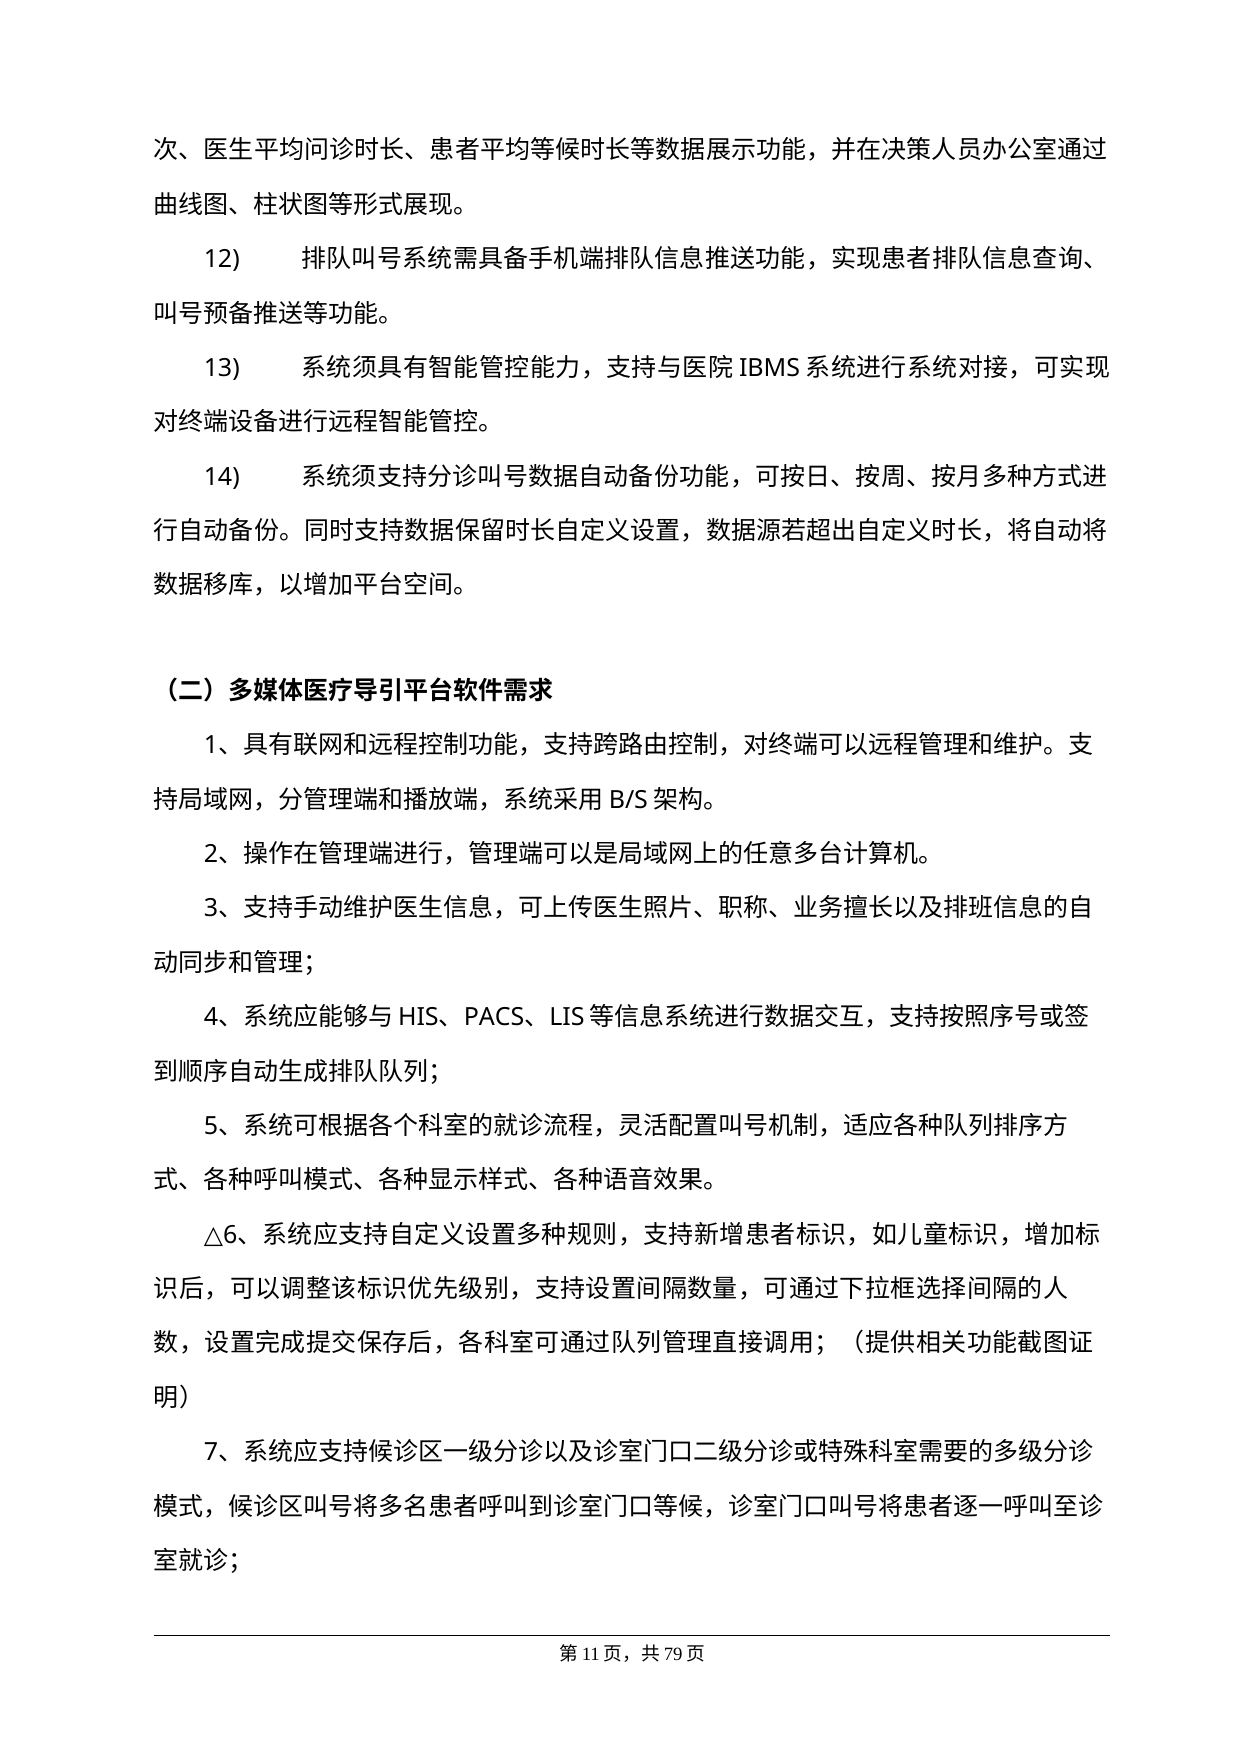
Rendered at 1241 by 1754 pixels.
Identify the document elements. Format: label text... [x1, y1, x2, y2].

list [153, 130, 1110, 221]
list 排队叫号系统需具备手机端排队信息推送功能，实现患者排队信息查询、叫号预备推送等功能。 [153, 239, 1110, 329]
list △6、系统应支持自定义设置多种规则，支持新增患者标识，如儿童标识，增加标识后，可以调整该标识优先级别，支持设置间隔数量，可通过下拉框选择间隔的人数，设置完成提交保存后，各科室可通过队列管理直接调用；（提供相关功能截图证明） [153, 1214, 1110, 1413]
list 系统须支持分诊叫号数据自动备份功能，可按日、按周、按月多种方式进行自动备份。同时支持数据保留时长自定义设置，数据源若超出自定义时长，将自动将数据移库，以增加平台空间。 [153, 456, 1110, 601]
list 3、支持手动维护医生信息，可上传医生照片、职称、业务擅长以及排班信息的自动同步和管理； [153, 888, 1110, 978]
list 7、系统应支持候诊区一级分诊以及诊室门口二级分诊或特殊科室需要的多级分诊模式，候诊区叫号将多名患者呼叫到诊室门口等候，诊室门口叫号将患者逐一呼叫至诊室就诊； [153, 1432, 1110, 1577]
list 1、具有联网和远程控制功能，支持跨路由控制，对终端可以远程管理和维护。支持局域网，分管理端和播放端，系统采用B/S架构。 [153, 725, 1110, 815]
list 2、操作在管理端进行，管理端可以是局域网上的任意多台计算机。 [153, 833, 1110, 870]
list 4、系统应能够与HIS、PACS、LIS等信息系统进行数据交互，支持按照序号或签到顺序自动生成排队队列； [153, 997, 1110, 1087]
list 5、系统可根据各个科室的就诊流程，灵活配置叫号机制，适应各种队列排序方式、各种呼叫模式、各种显示样式、各种语音效果。 [153, 1105, 1110, 1196]
subtitle 多媒体医疗导引平台软件需求 [109, 670, 1110, 707]
list 系统须具有智能管控能力，支持与医院IBMS系统进行系统对接，可实现对终端设备进行远程智能管控。 [153, 347, 1110, 438]
